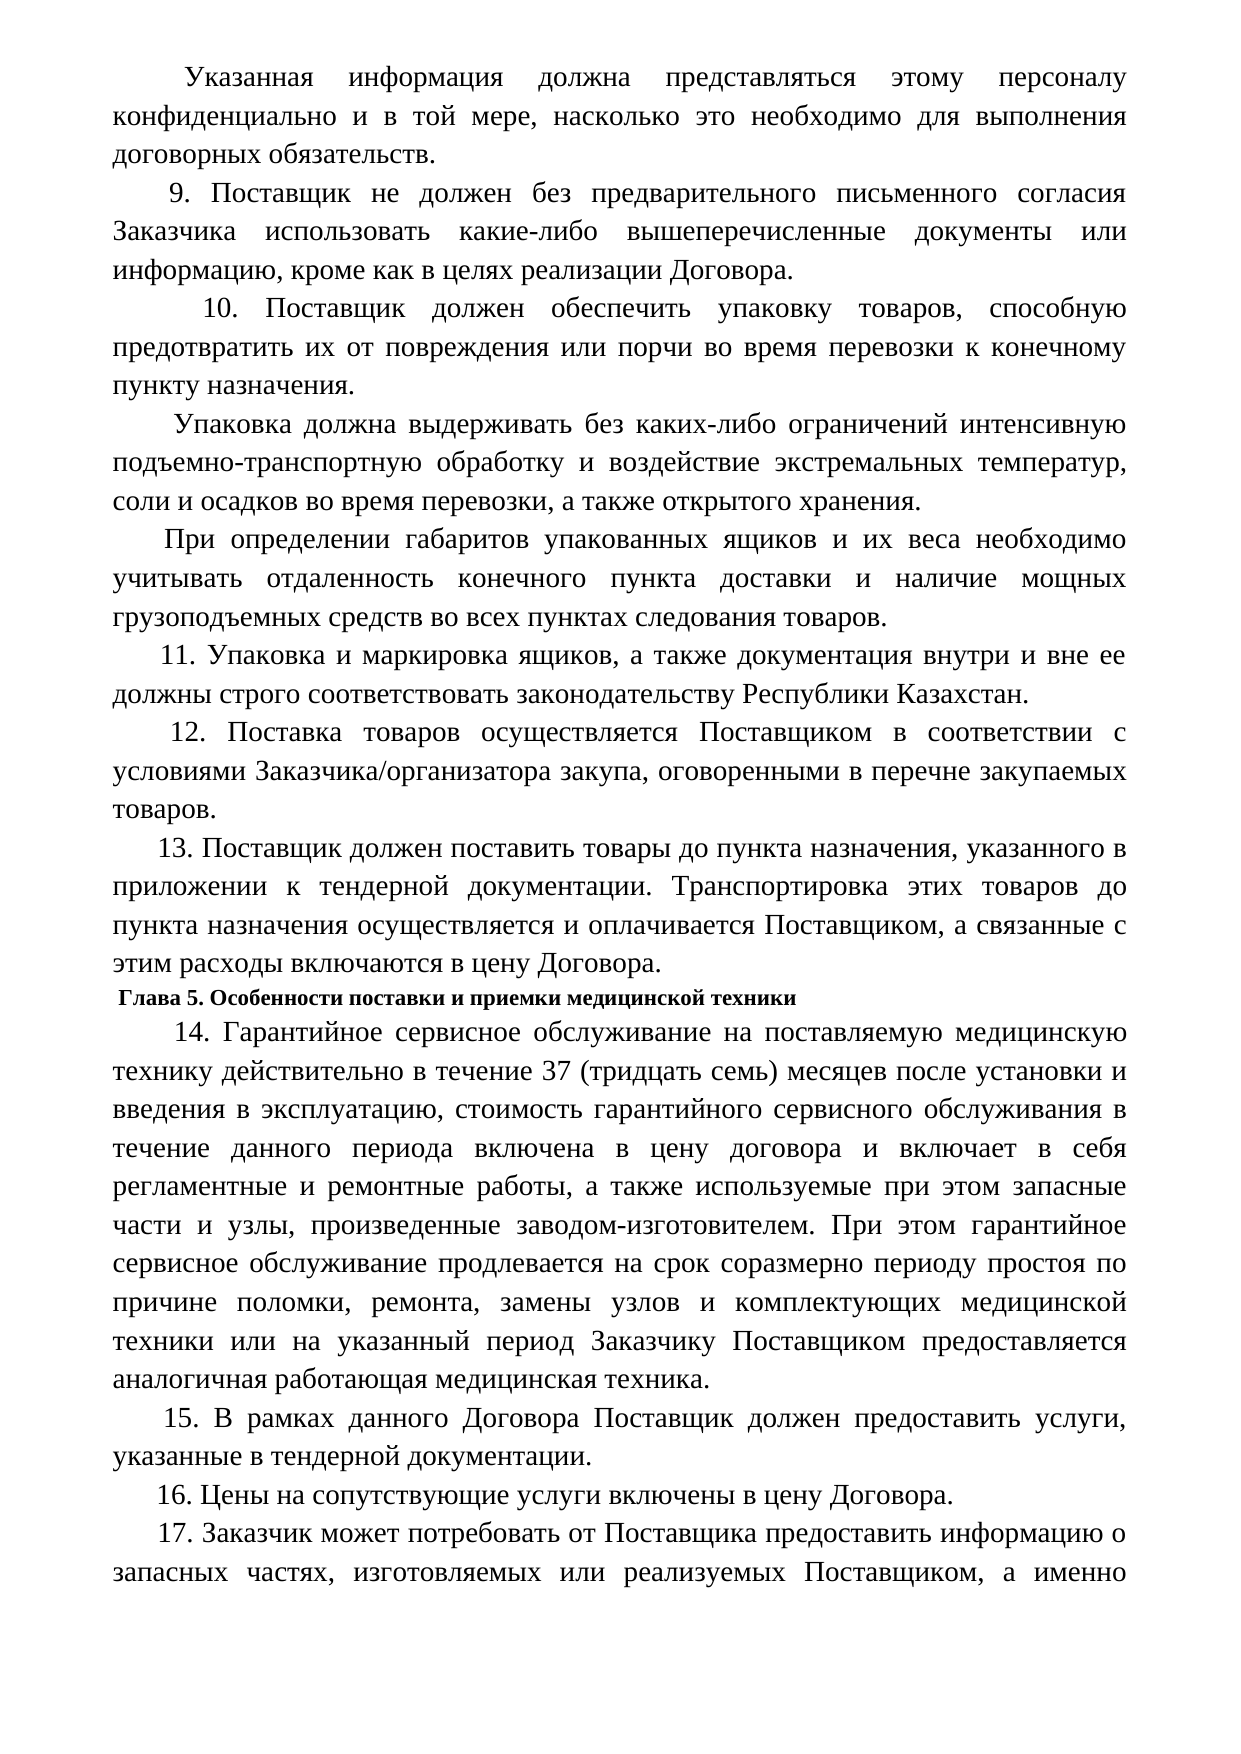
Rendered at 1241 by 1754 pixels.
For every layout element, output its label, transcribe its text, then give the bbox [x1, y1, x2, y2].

text Указанная информация должна представляться этому персоналу конфиденциально и в той мере, насколько это необходимо для выполнения договорных обязательств. [112, 59, 1128, 170]
text 9. Поставщик не должен без предварительного письменного согласия Заказчика использовать какие-либо вышеперечисленные документы или информацию, кроме как в целях реализации Договора. [112, 175, 1128, 285]
text 15. В рамках данного Договора Поставщик должен предоставить услуги, указанные в тендерной документации. [112, 1400, 1128, 1472]
text Упаковка должна выдерживать без каких-либо ограничений интенсивную подъемно-транспортную обработку и воздействие экстремальных температур, соли и осадков во время перевозки, а также открытого хранения. [112, 406, 1128, 517]
text 11. Упаковка и маркировка ящиков, а также документация внутри и вне ее должны строго соответствовать законодательству Республики Казахстан. [112, 637, 1128, 709]
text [112, 1515, 1128, 1587]
text 10. Поставщик должен обеспечить упаковку товаров, способную предотвратить их от повреждения или порчи во время перевозки к конечному пункту назначения. [112, 290, 1128, 401]
text 16. Цены на сопутствующие услуги включены в цену Договора. [112, 1477, 1128, 1510]
text 12. Поставка товаров осуществляется Поставщиком в соответствии с условиями Заказчика/организатора закупа, оговоренными в перечне закупаемых товаров. [112, 714, 1128, 825]
text 13. Поставщик должен поставить товары до пункта назначения, указанного в приложении к тендерной документации. Транспортировка этих товаров до пункта назначения осуществляется и оплачивается Поставщиком, а связанные с этим расходы включаются в цену Договора. [112, 830, 1128, 979]
text При определении габаритов упакованных ящиков и их веса необходимо учитывать отдаленность конечного пункта доставки и наличие мощных грузоподъемных средств во всех пунктах следования товаров. [112, 522, 1128, 632]
text 14. Гарантийное сервисное обслуживание на поставляемую медицинскую технику действительно в течение 37 (тридцать семь) месяцев после установки и введения в эксплуатацию, стоимость гарантийного сервисного обслуживания в течение данного периода включена в цену договора и включает в себя регламентные и ремонтные работы, а также используемые при этом запасные части и узлы, произведенные заводом-изготовителем. При этом гарантийное сервисное обслуживание продлевается на срок соразмерно периоду простоя по причине поломки, ремонта, замены узлов и комплектующих медицинской техники или на указанный период Заказчику Поставщиком предоставляется аналогичная работающая медицинская техника. [112, 1014, 1128, 1395]
text Глава 5. Особенности поставки и приемки медицинской техники [112, 984, 1128, 1010]
